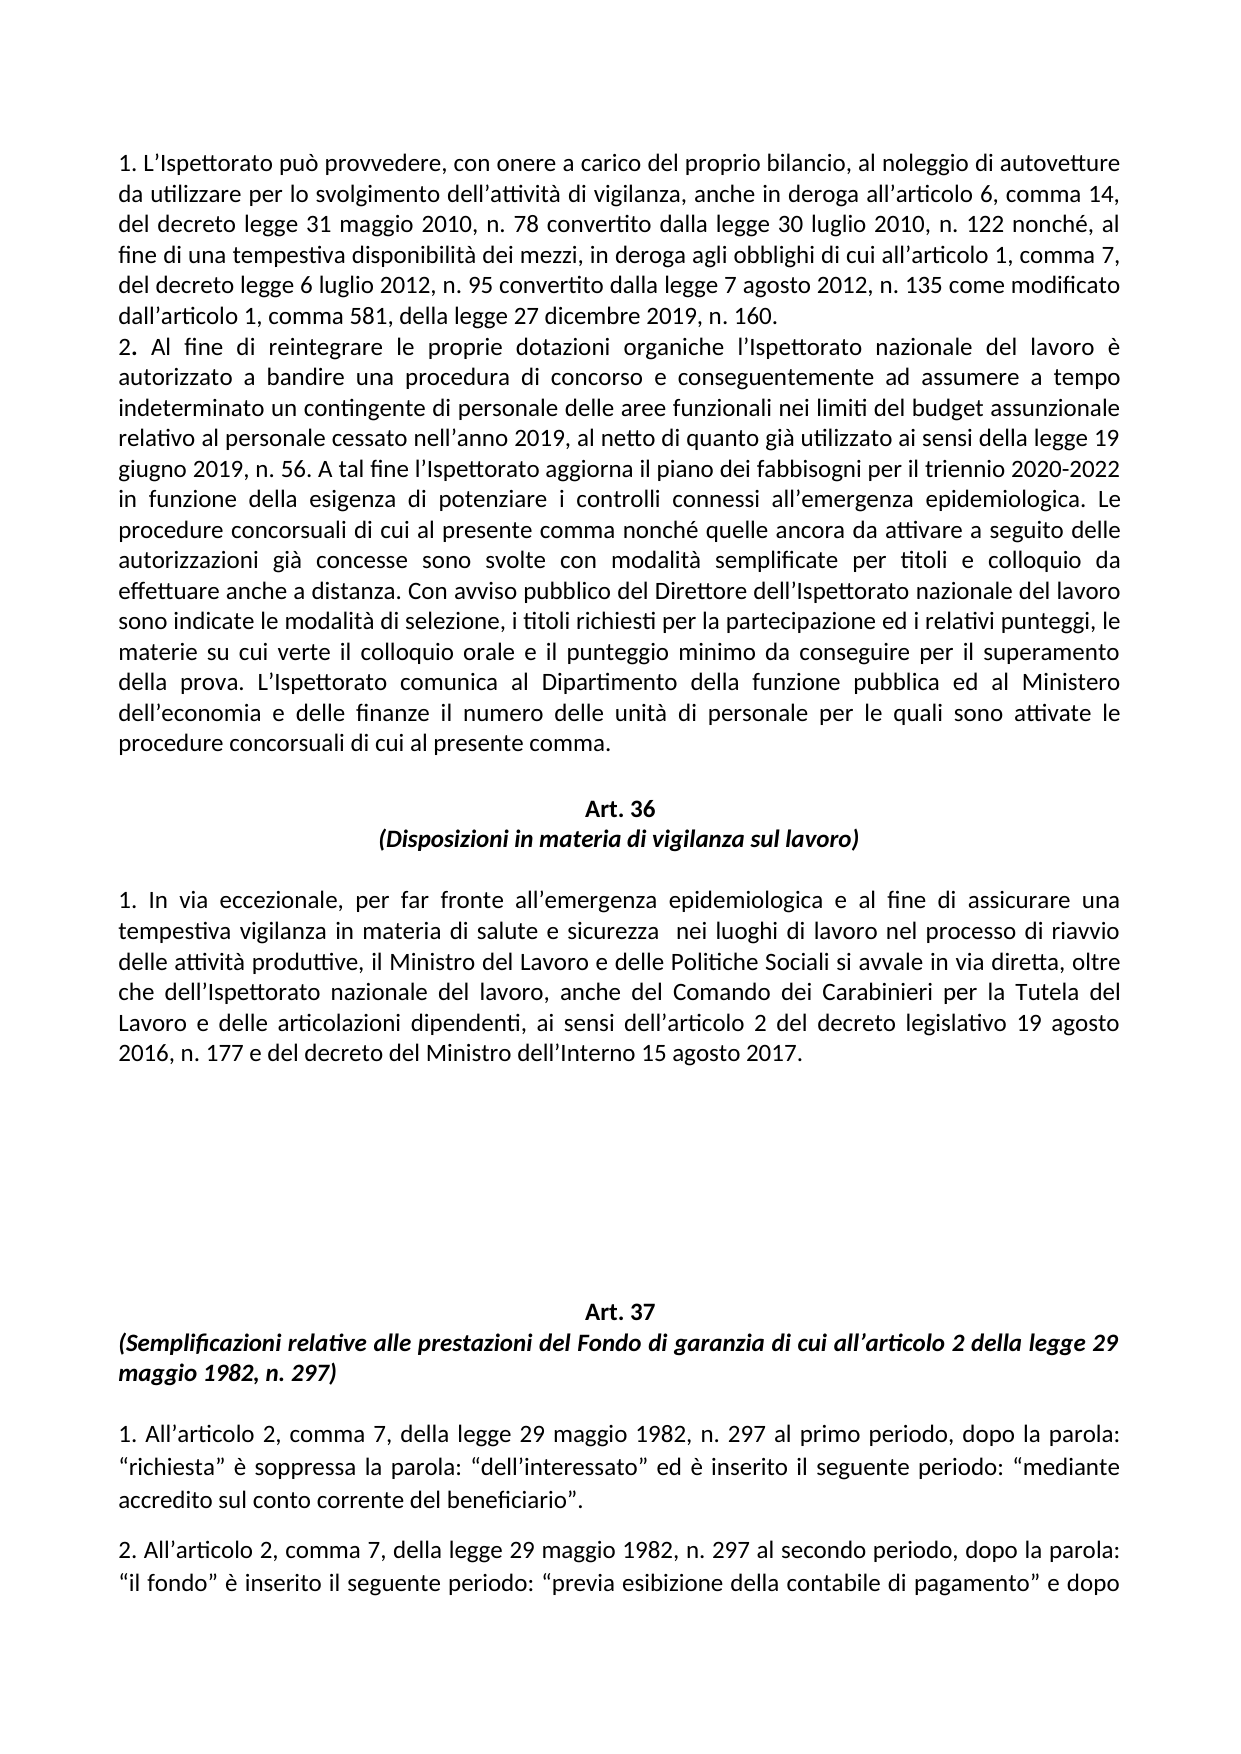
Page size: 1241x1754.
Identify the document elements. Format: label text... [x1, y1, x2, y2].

text Art. 36 [118, 793, 1122, 823]
text 2. Al fine di reintegrare le proprie dotazioni organiche l’Ispettorato nazionale del lavoro è autorizzato a bandire una procedura di concorso e conseguentemente ad assumere a tempo indeterminato un contingente di personale delle aree funzionali nei limiti del budget assunzionale relativo al personale cessato nell’anno 2019, al netto di quanto già utilizzato ai sensi della legge 19 giugno 2019, n. 56. A tal fine l’Ispettorato aggiorna il piano dei fabbisogni per il triennio 2020-2022 in funzione della esigenza di potenziare i controlli connessi all’emergenza epidemiologica. Le procedure concorsuali di cui al presente comma nonché quelle ancora da attivare a seguito delle autorizzazioni già concesse sono svolte con modalità semplificate per titoli e colloquio da effettuare anche a distanza. Con avviso pubblico del Direttore dell’Ispettorato nazionale del lavoro sono indicate le modalità di selezione, i titoli richiesti per la partecipazione ed i relativi punteggi, le materie su cui verte il colloquio orale e il punteggio minimo da conseguire per il superamento della prova. L’Ispettorato comunica al Dipartimento della funzione pubblica ed al Ministero dell’economia e delle finanze il numero delle unità di personale per le quali sono attivate le procedure concorsuali di cui al presente comma. [118, 331, 1122, 758]
text (Semplificazioni relative alle prestazioni del Fondo di garanzia di cui all’articolo 2 della legge 29 maggio 1982, n. 297) [118, 1327, 1122, 1388]
text (Disposizioni in materia di vigilanza sul lavoro) [118, 823, 1122, 854]
text 1. L’Ispettorato può provvedere, con onere a carico del proprio bilancio, al noleggio di autovetture da utilizzare per lo svolgimento dell’attività di vigilanza, anche in deroga all’articolo 6, comma 14, del decreto legge 31 maggio 2010, n. 78 convertito dalla legge 30 luglio 2010, n. 122 nonché, al fine di una tempestiva disponibilità dei mezzi, in deroga agli obblighi di cui all’articolo 1, comma 7, del decreto legge 6 luglio 2012, n. 95 convertito dalla legge 7 agosto 2012, n. 135 come modificato dall’articolo 1, comma 581, della legge 27 dicembre 2019, n. 160. [118, 148, 1122, 331]
text Art. 37 [118, 1297, 1122, 1327]
text 1. All’articolo 2, comma 7, della legge 29 maggio 1982, n. 297 al primo periodo, dopo la parola: “richiesta” è soppressa la parola: “dell’interessato” ed è inserito il seguente periodo: “mediante accredito sul conto corrente del beneficiario”. [118, 1419, 1122, 1515]
text 1. In via eccezionale, per far fronte all’emergenza epidemiologica e al fine di assicurare una tempestiva vigilanza in materia di salute e sicurezza nei luoghi di lavoro nel processo di riavvio delle attività produttive, il Ministro del Lavoro e delle Politiche Sociali si avvale in via diretta, oltre che dell’Ispettorato nazionale del lavoro, anche del Comando dei Carabinieri per la Tutela del Lavoro e delle articolazioni dipendenti, ai sensi dell’articolo 2 del decreto legislativo 19 agosto 2016, n. 177 e del decreto del Ministro dell’Interno 15 agosto 2017. [118, 884, 1122, 1068]
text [118, 1534, 1122, 1597]
